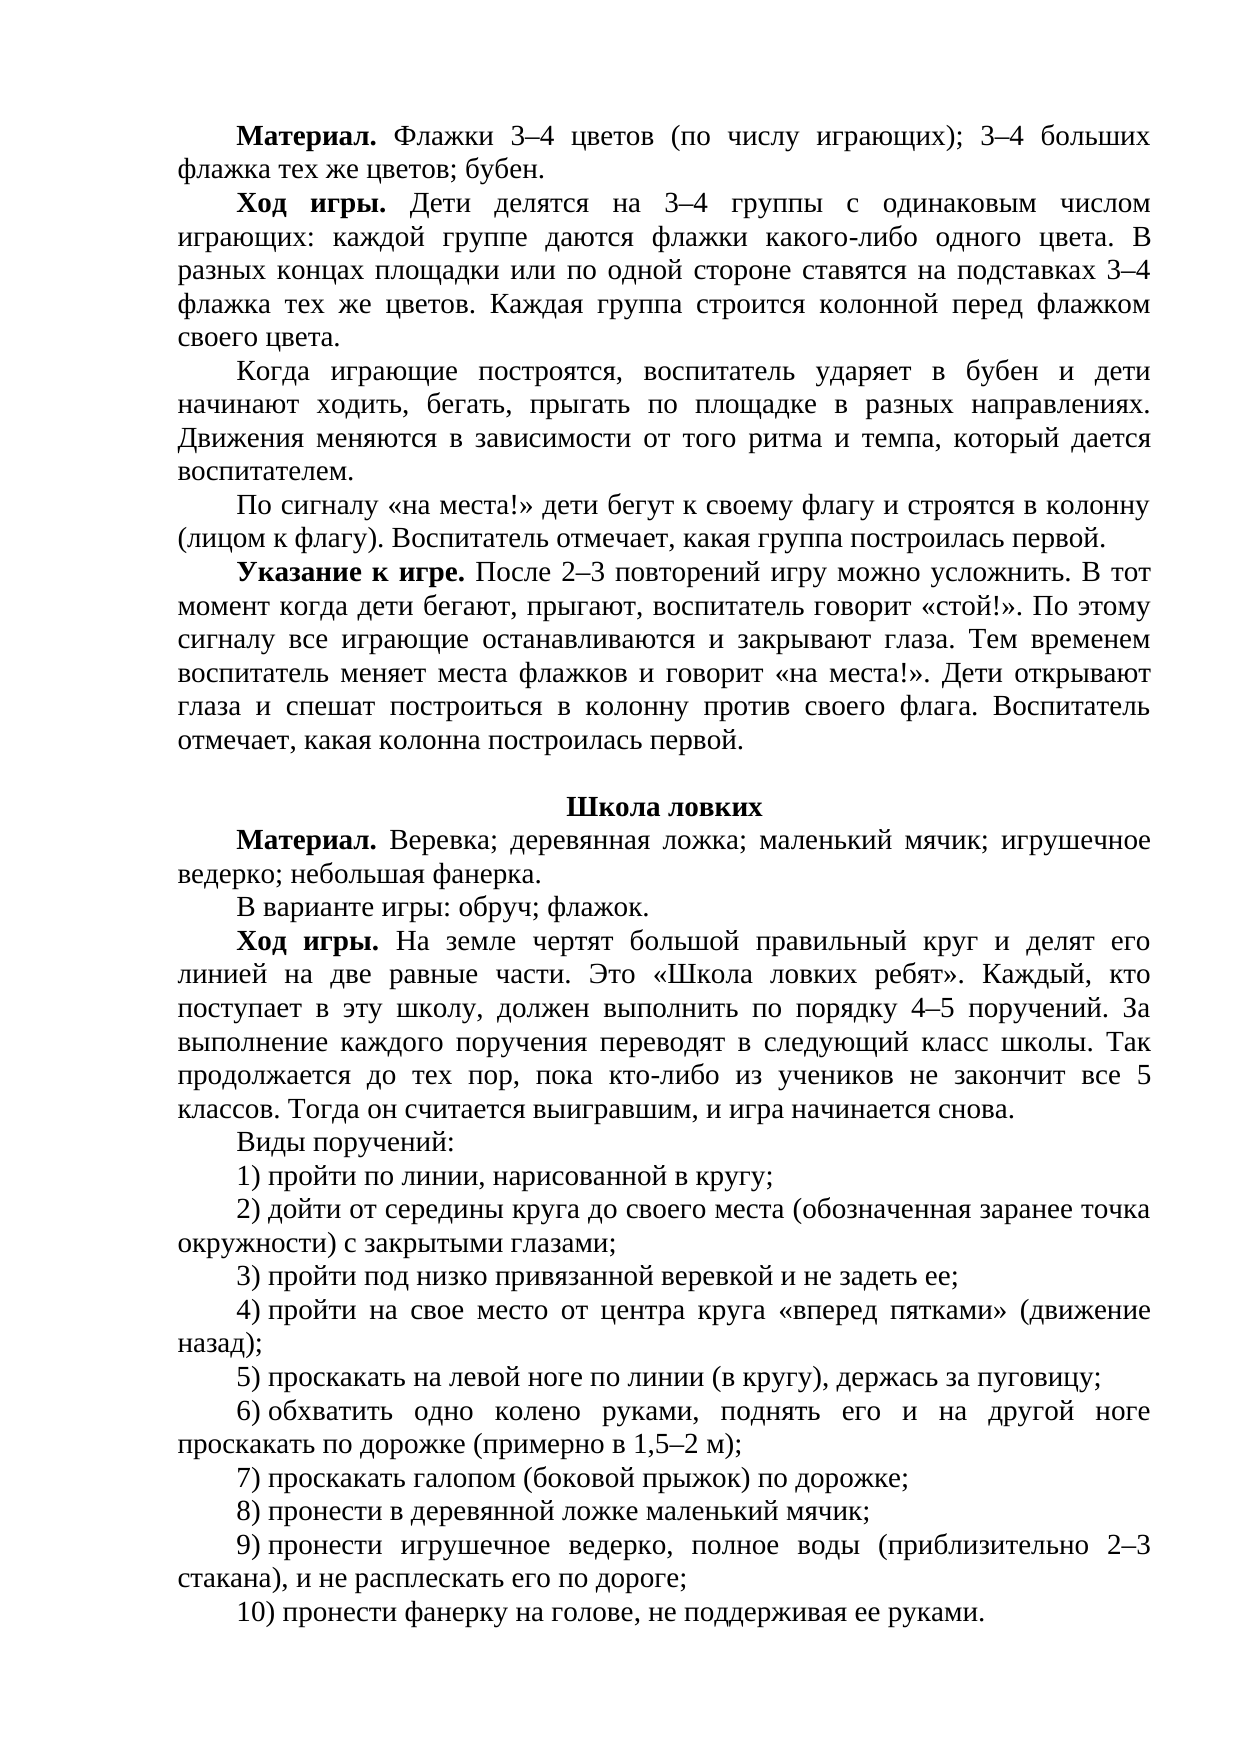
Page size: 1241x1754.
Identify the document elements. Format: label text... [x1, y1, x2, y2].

text Когда играющие построятся, воспитатель ударяет в бубен и дети начинают ходить, бегать, прыгать по площадке в разных направлениях. Движения меняются в зависимости от того ритма и темпа, который дается воспитателем. [177, 353, 1152, 487]
text 2) дойти от середины круга до своего места (обозначенная заранее точка окружности) с закрытыми глазами; [177, 1191, 1152, 1258]
text 9) пронести игрушечное ведерко, полное воды (приблизительно 2–3 стакана), и не расплескать его по дороге; [177, 1527, 1152, 1594]
text 8) пронести в деревянной ложке маленький мячик; [177, 1493, 1152, 1527]
text Указание к игре. После 2–3 повторений игру можно усложнить. В тот момент когда дети бегают, прыгают, воспитатель говорит «стой!». По этому сигналу все играющие останавливаются и закрывают глаза. Тем временем воспитатель меняет места флажков и говорит «на места!». Дети открывают глаза и спешат построиться в колонну против своего флага. Воспитатель отмечает, какая колонна построилась первой. [177, 554, 1152, 755]
text 3) пройти под низко привязанной веревкой и не задеть ее; [177, 1258, 1152, 1292]
text 1) пройти по линии, нарисованной в кругу; [177, 1158, 1152, 1191]
text 6) обхватить одно колено руками, поднять его и на другой ноге проскакать по дорожке (примерно в 1,5–2 м); [177, 1393, 1152, 1460]
text Ход игры. Дети делятся на 3–4 группы с одинаковым числом играющих: каждой группе даются флажки какого-либо одного цвета. В разных концах площадки или по одной стороне ставятся на подставках 3–4 флажка тех же цветов. Каждая группа строится колонной перед флажком своего цвета. [177, 185, 1152, 353]
text 7) проскакать галопом (боковой прыжок) по дорожке; [177, 1460, 1152, 1493]
text Ход игры. На земле чертят большой правильный круг и делят его линией на две равные части. Это «Школа ловких ребят». Каждый, кто поступает в эту школу, должен выполнить по порядку 4–5 поручений. За выполнение каждого поручения переводят в следующий класс школы. Так продолжается до тех пор, пока кто-либо из учеников не закончит все 5 классов. Тогда он считается выигравшим, и игра начинается снова. [177, 923, 1152, 1124]
text 4) пройти на свое место от центра круга «вперед пятками» (движение назад); [177, 1292, 1152, 1359]
text По сигналу «на места!» дети бегут к своему флагу и строятся в колонну (лицом к флагу). Воспитатель отмечает, какая группа построилась первой. [177, 487, 1152, 554]
text 5) проскакать на левой ноге по линии (в кругу), держась за пуговицу; [177, 1359, 1152, 1393]
text 10) пронести фанерку на голове, не поддерживая ее руками. [177, 1594, 1152, 1627]
text Виды поручений: [177, 1124, 1152, 1158]
text В варианте игры: обруч; флажок. [177, 889, 1152, 923]
text Материал. Веревка; деревянная ложка; маленький мячик; игрушечное ведерко; небольшая фанерка. [177, 822, 1152, 889]
text Материал. Флажки 3–4 цветов (по числу играющих); 3–4 больших флажка тех же цветов; бубен. [177, 118, 1152, 185]
text Школа ловких [177, 789, 1152, 822]
